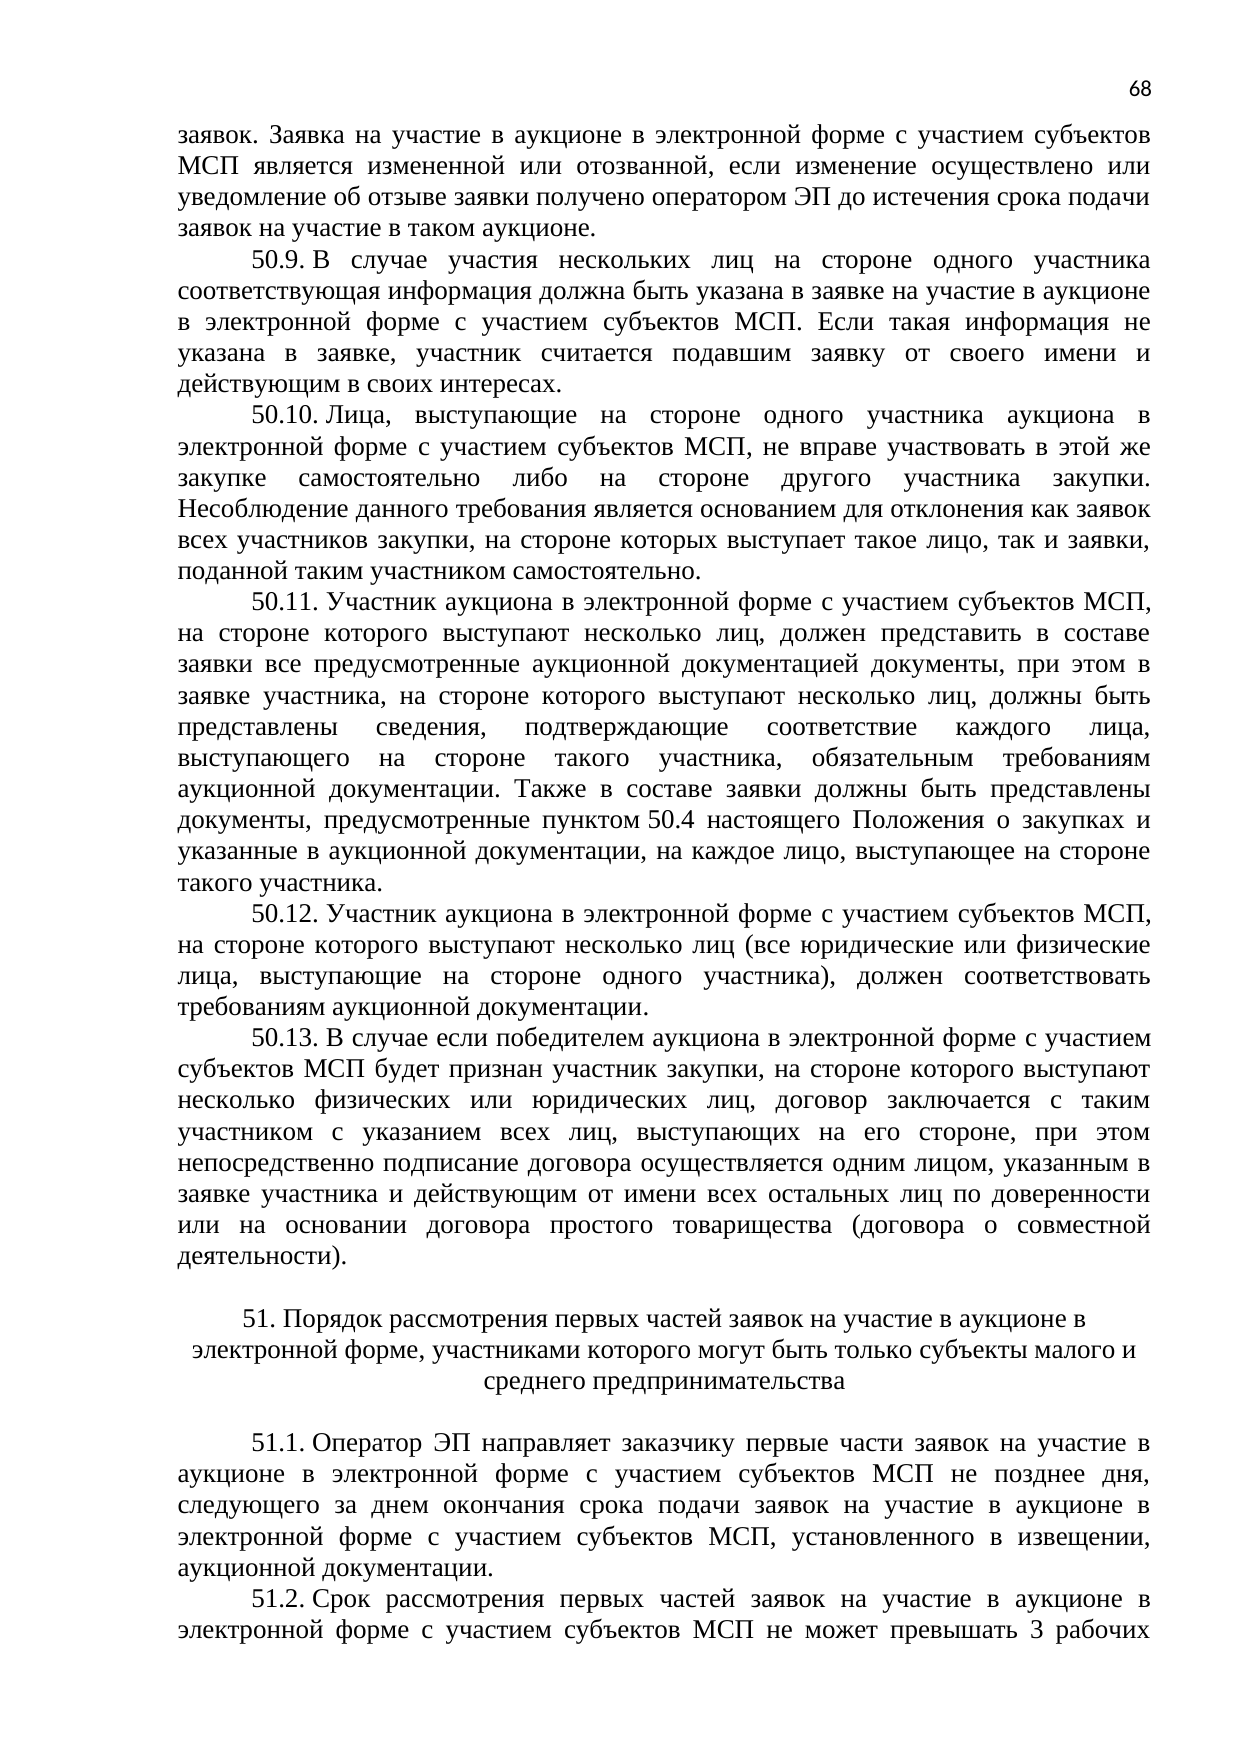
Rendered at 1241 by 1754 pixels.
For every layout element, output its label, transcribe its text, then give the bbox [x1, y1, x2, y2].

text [177, 118, 1152, 243]
text 51.1. Оператор ЭП направляет заказчику первые части заявок на участие в аукционе в электронной форме с участием субъектов МСП не позднее дня, следующего за днем окончания срока подачи заявок на участие в аукционе в электронной форме с участием субъектов МСП, установленного в извещении, аукционной документации. [177, 1426, 1152, 1582]
text 50.13. В случае если победителем аукциона в электронной форме с участием субъектов МСП будет признан участник закупки, на стороне которого выступают несколько физических или юридических лиц, договор заключается с таким участником с указанием всех лиц, выступающих на его стороне, при этом непосредственно подписание договора осуществляется одним лицом, указанным в заявке участника и действующим от имени всех остальных лиц по доверенности или на основании договора простого товарищества (договора о совместной деятельности). [177, 1021, 1152, 1271]
text 50.11. Участник аукциона в электронной форме с участием субъектов МСП, на стороне которого выступают несколько лиц, должен представить в составе заявки все предусмотренные аукционной документацией документы, при этом в заявке участника, на стороне которого выступают несколько лиц, должны быть представлены сведения, подтверждающие соответствие каждого лица, выступающего на стороне такого участника, обязательным требованиям аукционной документации. Также в составе заявки должны быть представлены документы, предусмотренные пунктом 50.4 настоящего Положения о закупках и указанные в аукционной документации, на каждое лицо, выступающее на стороне такого участника. [177, 585, 1152, 897]
text 50.10. Лица, выступающие на стороне одного участника аукциона в электронной форме с участием субъектов МСП, не вправе участвовать в этой же закупке самостоятельно либо на стороне другого участника закупки. Несоблюдение данного требования является основанием для отклонения как заявок всех участников закупки, на стороне которых выступает такое лицо, так и заявки, поданной таким участником самостоятельно. [177, 398, 1152, 585]
subtitle 51. Порядок рассмотрения первых частей заявок на участие в аукционе в электронной форме, участниками которого могут быть только субъекты малого и среднего предпринимательства [177, 1302, 1152, 1395]
text 50.9. В случае участия нескольких лиц на стороне одного участника соответствующая информация должна быть указана в заявке на участие в аукционе в электронной форме с участием субъектов МСП. Если такая информация не указана в заявке, участник считается подавшим заявку от своего имени и действующим в своих интересах. [177, 243, 1152, 398]
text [177, 1582, 1152, 1644]
text 50.12. Участник аукциона в электронной форме с участием субъектов МСП, на стороне которого выступают несколько лиц (все юридические или физические лица, выступающие на стороне одного участника), должен соответствовать требованиям аукционной документации. [177, 897, 1152, 1021]
